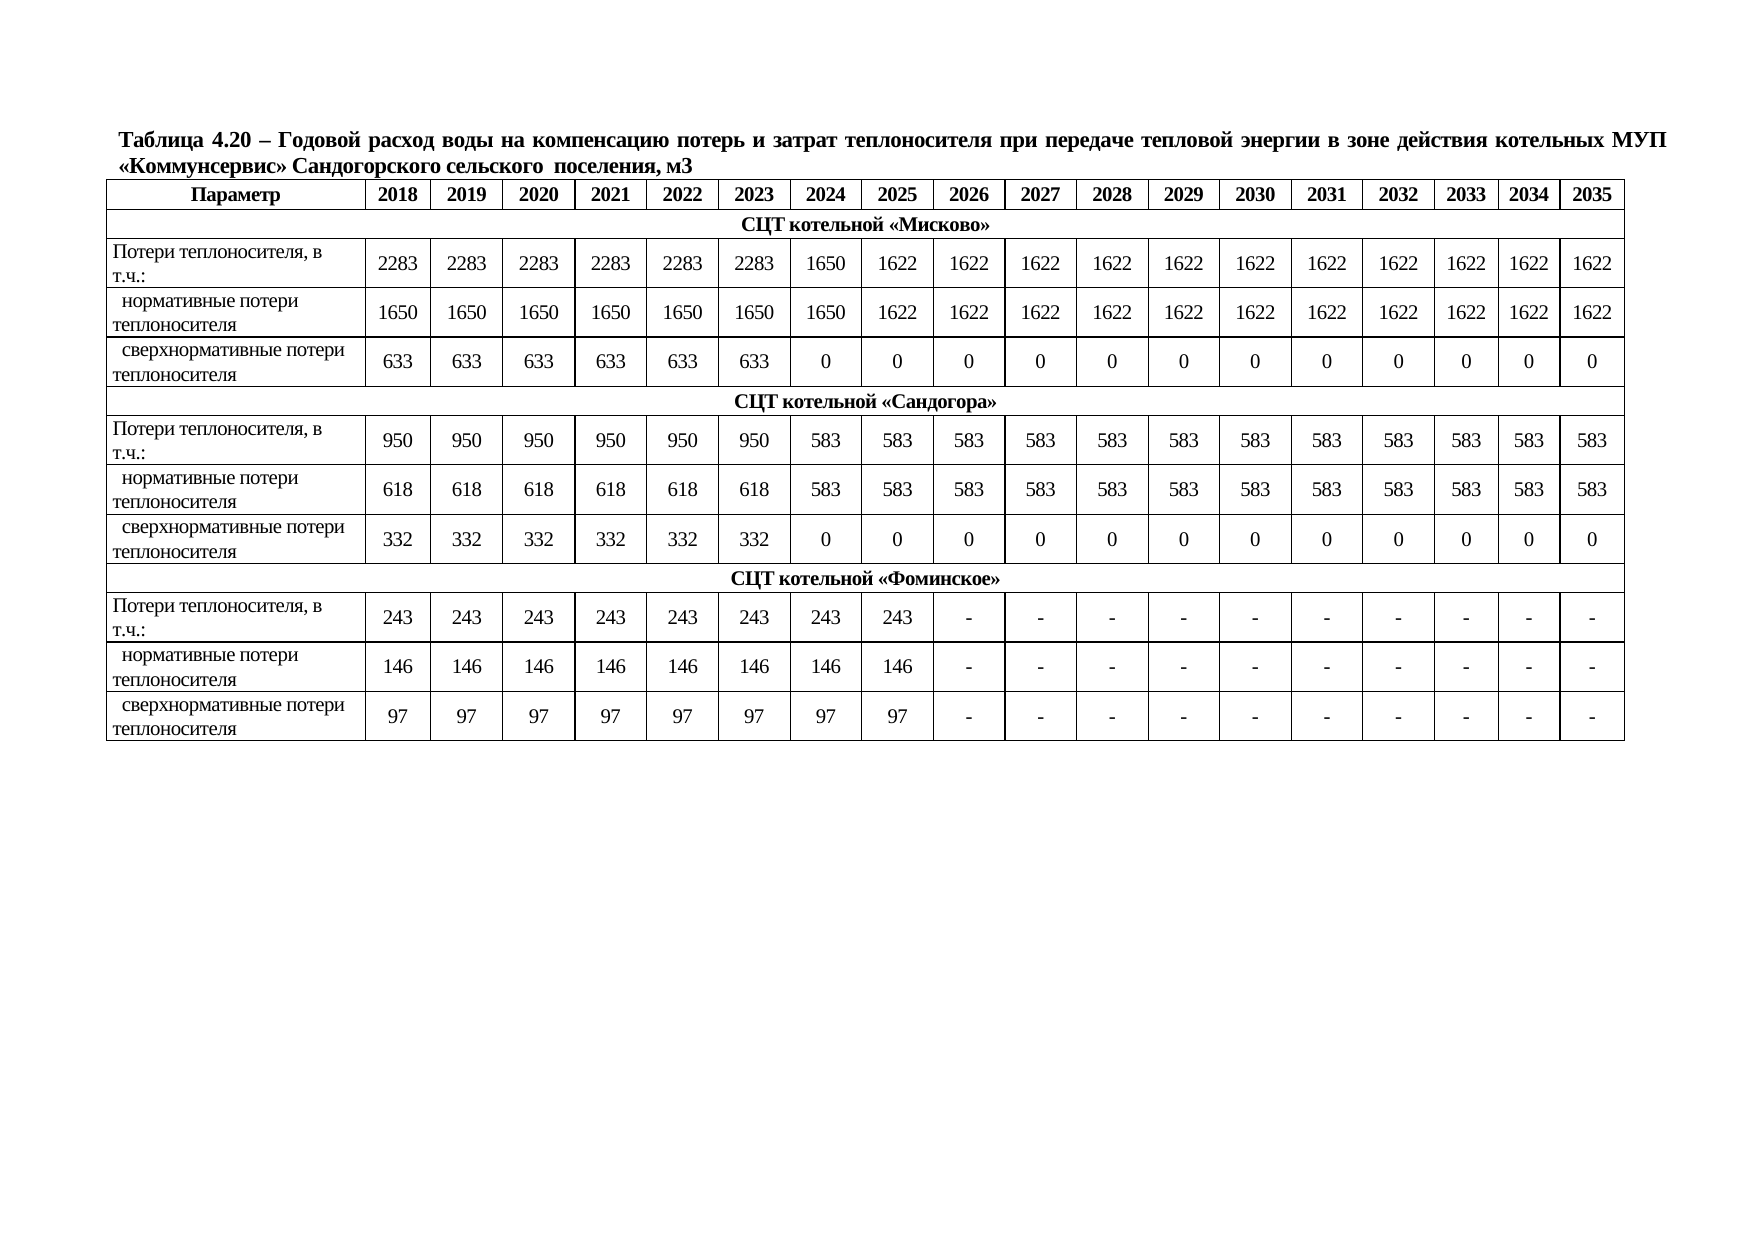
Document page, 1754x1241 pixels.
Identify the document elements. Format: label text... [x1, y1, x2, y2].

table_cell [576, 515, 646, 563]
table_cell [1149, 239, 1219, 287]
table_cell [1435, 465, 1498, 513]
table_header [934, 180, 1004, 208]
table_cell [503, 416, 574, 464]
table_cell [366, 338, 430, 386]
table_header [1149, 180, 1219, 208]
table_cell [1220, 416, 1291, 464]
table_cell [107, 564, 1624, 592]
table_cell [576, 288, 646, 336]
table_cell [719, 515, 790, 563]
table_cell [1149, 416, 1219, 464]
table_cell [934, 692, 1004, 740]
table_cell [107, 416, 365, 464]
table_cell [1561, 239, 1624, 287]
text Таблица 4.1 – Годовой расход воды на компенсацию потерь и затрат теплоносителя при передаче тепловой энергии в зоне действия котельных МУП «Коммунсервис» Сандогорского сельского поселения, м3 [118, 126, 1668, 179]
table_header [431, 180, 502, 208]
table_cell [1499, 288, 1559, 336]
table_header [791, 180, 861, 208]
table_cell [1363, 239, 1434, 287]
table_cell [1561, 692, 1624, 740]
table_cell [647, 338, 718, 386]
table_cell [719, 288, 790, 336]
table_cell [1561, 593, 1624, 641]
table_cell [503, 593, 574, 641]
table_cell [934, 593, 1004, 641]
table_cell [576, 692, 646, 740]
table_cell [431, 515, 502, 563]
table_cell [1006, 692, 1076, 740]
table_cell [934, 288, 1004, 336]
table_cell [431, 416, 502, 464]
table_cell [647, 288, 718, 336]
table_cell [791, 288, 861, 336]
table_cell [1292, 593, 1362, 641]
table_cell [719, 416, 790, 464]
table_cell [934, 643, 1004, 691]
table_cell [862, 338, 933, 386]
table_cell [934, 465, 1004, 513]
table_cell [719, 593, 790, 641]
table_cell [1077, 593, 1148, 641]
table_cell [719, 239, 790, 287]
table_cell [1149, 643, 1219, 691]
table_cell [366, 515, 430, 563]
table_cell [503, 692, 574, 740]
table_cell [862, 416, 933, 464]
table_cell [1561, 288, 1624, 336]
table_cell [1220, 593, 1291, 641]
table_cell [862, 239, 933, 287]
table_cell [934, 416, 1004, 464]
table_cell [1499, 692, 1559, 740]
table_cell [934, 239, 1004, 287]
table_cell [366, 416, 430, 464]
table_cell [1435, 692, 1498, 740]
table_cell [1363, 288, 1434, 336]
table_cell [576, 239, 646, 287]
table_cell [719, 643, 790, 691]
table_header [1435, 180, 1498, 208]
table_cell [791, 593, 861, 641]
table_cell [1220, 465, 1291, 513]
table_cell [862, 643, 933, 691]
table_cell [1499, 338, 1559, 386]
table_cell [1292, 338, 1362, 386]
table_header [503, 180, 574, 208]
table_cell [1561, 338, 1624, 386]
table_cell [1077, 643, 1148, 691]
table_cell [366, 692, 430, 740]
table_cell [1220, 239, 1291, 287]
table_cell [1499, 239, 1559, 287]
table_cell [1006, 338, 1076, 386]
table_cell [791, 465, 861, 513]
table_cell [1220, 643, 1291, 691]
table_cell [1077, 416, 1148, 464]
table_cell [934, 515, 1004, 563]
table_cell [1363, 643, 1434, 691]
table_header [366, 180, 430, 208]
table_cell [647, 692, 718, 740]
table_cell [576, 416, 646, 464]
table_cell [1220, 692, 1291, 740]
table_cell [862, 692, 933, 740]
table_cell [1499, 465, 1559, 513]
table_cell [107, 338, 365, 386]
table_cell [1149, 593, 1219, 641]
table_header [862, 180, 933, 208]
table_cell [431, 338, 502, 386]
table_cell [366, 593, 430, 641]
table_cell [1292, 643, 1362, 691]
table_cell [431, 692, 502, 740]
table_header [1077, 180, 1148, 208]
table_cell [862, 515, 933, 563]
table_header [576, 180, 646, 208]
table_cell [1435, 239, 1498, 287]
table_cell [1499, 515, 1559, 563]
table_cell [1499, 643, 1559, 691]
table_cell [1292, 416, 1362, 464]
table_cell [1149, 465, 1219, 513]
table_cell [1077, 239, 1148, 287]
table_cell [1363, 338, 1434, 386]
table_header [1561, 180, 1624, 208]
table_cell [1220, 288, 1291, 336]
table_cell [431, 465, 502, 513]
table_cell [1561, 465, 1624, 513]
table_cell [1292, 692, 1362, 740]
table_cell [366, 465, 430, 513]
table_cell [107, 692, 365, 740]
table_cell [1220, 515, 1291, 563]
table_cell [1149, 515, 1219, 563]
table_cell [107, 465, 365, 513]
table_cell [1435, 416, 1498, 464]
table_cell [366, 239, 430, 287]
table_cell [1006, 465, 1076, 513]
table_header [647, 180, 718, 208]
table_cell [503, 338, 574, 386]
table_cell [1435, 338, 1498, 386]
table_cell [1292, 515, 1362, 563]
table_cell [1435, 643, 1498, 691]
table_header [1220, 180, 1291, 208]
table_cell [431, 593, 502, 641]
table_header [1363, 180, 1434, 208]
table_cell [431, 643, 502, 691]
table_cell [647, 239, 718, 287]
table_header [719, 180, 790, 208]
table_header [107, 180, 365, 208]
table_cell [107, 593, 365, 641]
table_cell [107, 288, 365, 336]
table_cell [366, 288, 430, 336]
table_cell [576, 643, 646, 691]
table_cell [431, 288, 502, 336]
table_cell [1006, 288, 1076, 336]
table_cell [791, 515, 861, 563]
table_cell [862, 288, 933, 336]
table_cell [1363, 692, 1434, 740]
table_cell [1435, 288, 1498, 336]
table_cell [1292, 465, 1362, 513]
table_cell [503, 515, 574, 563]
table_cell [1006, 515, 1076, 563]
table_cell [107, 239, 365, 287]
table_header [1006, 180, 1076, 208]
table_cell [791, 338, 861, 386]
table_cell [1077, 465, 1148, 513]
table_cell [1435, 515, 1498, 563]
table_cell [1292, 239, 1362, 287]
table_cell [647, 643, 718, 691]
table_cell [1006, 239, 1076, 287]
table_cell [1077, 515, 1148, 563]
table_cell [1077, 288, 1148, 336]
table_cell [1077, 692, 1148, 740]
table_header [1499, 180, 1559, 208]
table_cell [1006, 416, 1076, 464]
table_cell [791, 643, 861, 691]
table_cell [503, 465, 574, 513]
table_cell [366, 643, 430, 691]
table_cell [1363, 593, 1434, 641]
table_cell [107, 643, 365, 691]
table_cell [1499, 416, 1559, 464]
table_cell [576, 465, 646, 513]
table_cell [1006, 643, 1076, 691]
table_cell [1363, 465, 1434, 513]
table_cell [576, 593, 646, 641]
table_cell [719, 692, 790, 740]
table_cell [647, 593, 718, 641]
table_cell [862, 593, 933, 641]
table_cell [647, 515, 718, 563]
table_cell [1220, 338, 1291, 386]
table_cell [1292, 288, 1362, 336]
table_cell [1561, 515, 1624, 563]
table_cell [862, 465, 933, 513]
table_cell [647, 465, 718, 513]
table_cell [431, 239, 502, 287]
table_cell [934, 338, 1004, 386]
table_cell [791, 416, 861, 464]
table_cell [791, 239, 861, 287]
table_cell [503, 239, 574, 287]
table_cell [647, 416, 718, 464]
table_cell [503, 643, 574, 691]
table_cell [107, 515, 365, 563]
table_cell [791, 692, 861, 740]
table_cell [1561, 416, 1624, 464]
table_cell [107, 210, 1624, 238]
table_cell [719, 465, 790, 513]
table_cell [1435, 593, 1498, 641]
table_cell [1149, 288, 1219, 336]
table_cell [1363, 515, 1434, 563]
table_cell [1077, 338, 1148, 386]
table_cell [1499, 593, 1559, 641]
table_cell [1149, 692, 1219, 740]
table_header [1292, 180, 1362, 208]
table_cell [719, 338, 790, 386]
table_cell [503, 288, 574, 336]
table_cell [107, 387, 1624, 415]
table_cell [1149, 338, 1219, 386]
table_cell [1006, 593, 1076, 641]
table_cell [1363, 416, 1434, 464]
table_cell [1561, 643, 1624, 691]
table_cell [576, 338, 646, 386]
